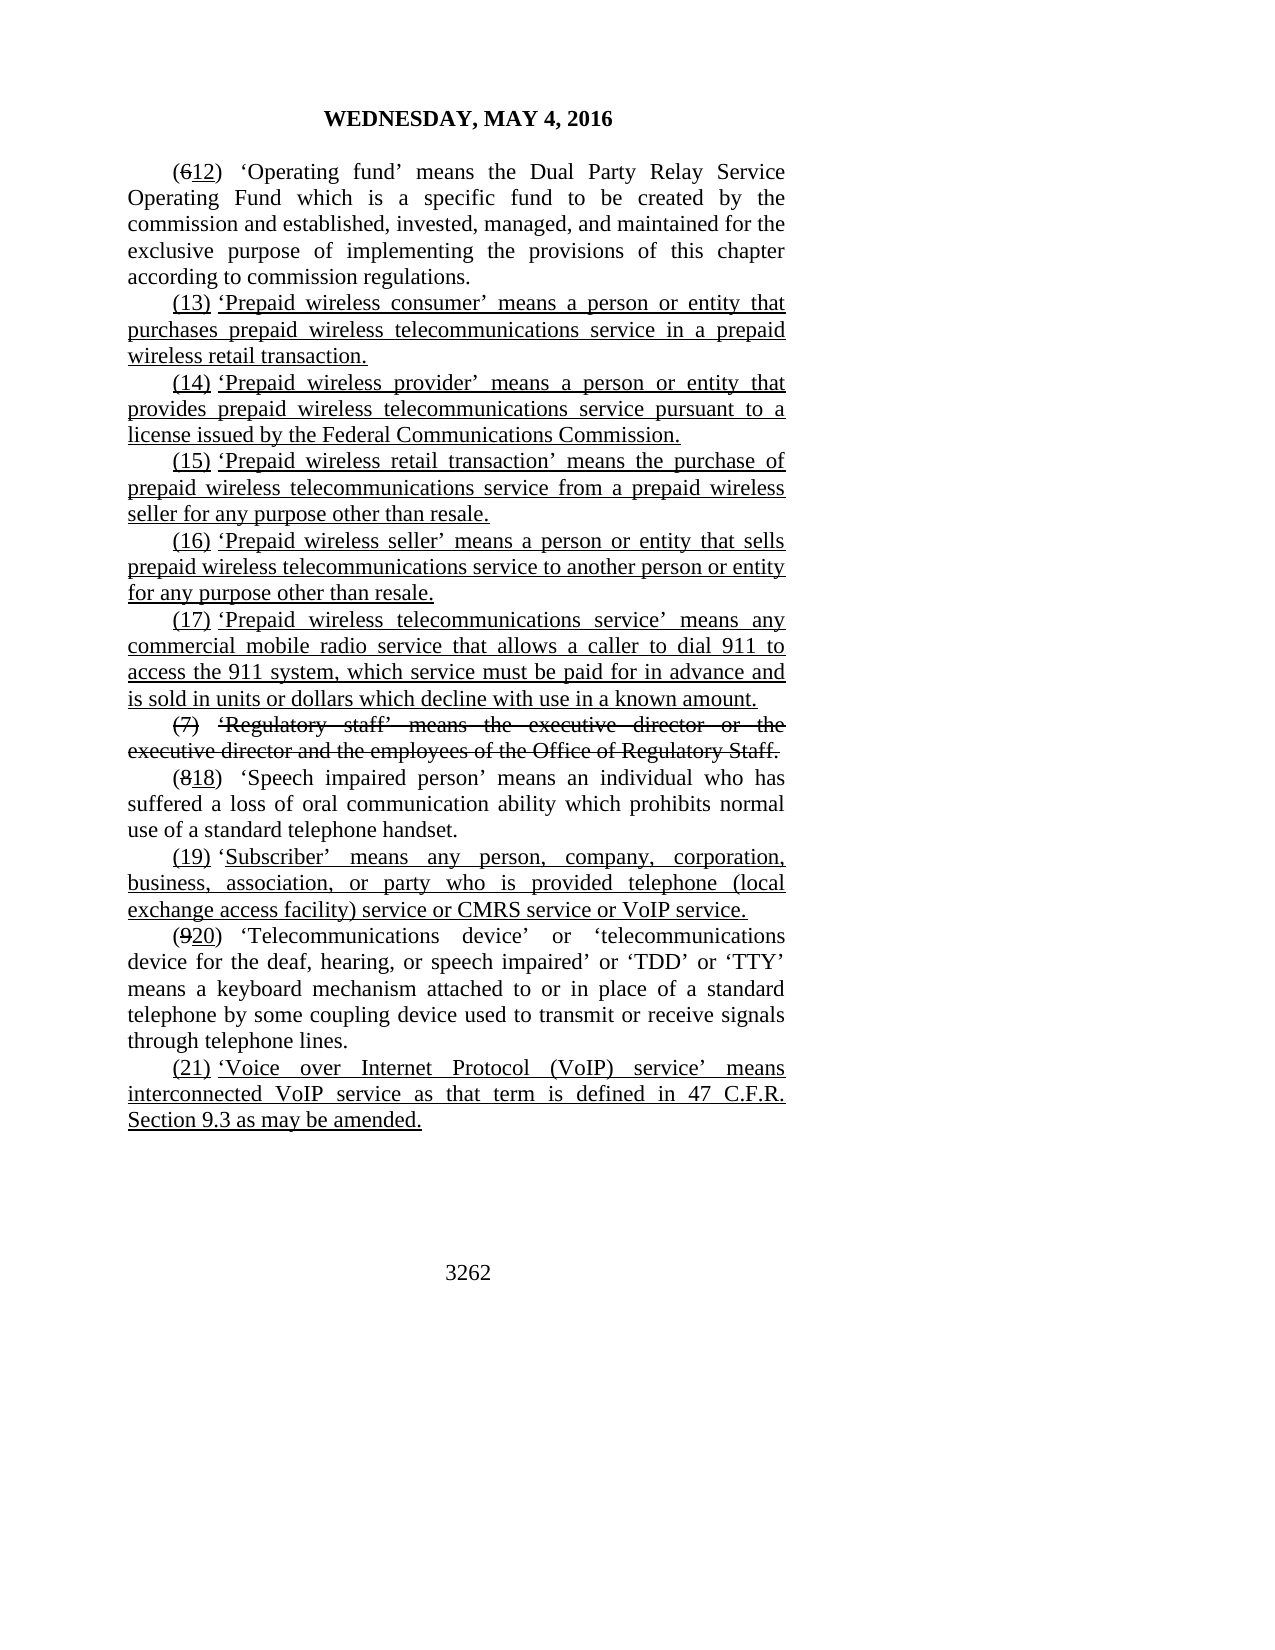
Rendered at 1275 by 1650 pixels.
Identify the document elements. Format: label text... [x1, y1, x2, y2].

text (14) ‘Prepaid wireless provider’ means a person or entity that provides prepaid wireless telecommunications service pursuant to a license issued by the Federal Communications Commission. [127, 419, 786, 448]
text (21) ‘Voice over Internet Protocol (VoIP) service’ means interconnected VoIP service as that term is defined in 47 C.F.R. Section 9.3 as may be amended. [127, 1054, 786, 1103]
text (19) ‘Subscriber’ means any person, company, corporation, business, association, or party who is provided telephone (local exchange access facility) service or CMRS service or VoIP service. [127, 843, 786, 892]
text (15) ‘Prepaid wireless retail transaction’ means the purchase of prepaid wireless telecommunications service from a prepaid wireless seller for any purpose other than resale. [127, 448, 786, 497]
text (17) ‘Prepaid wireless telecommunications service’ means any commercial mobile radio service that allows a caller to dial 911 to access the 911 system, which service must be paid for in advance and is sold in units or dollars which decline with use in a known amount. [127, 682, 786, 711]
text (14) ‘Prepaid wireless provider’ means a person or entity that provides prepaid wireless telecommunications service pursuant to a license issued by the Federal Communications Commission. [127, 368, 786, 418]
text (920) ‘Telecommunications device’ or ‘telecommunications device for the deaf, hearing, or speech impaired’ or ‘TDD’ or ‘TTY’ means a keyboard mechanism attached to or in place of a standard telephone by some coupling device used to transmit or receive signals through telephone lines. [127, 922, 786, 1054]
text (13) ‘Prepaid wireless consumer’ means a person or entity that purchases prepaid wireless telecommunications service in a prepaid wireless retail transaction. [127, 340, 786, 368]
text (21) ‘Voice over Internet Protocol (VoIP) service’ means interconnected VoIP service as that term is defined in 47 C.F.R. Section 9.3 as may be amended. [127, 1104, 786, 1133]
text (7) ‘Regulatory staff’ means the executive director or the executive director and the employees of the Office of Regulatory Staff. [127, 711, 786, 764]
text (16) ‘Prepaid wireless seller’ means a person or entity that sells prepaid wireless telecommunications service to another person or entity for any purpose other than resale. [127, 577, 786, 606]
text (17) ‘Prepaid wireless telecommunications service’ means any commercial mobile radio service that allows a caller to dial 911 to access the 911 system, which service must be paid for in advance and is sold in units or dollars which decline with use in a known amount. [127, 656, 786, 681]
text (13) ‘Prepaid wireless consumer’ means a person or entity that purchases prepaid wireless telecommunications service in a prepaid wireless retail transaction. [127, 289, 786, 339]
text (17) ‘Prepaid wireless telecommunications service’ means any commercial mobile radio service that allows a caller to dial 911 to access the 911 system, which service must be paid for in advance and is sold in units or dollars which decline with use in a known amount. [127, 606, 786, 655]
text (19) ‘Subscriber’ means any person, company, corporation, business, association, or party who is provided telephone (local exchange access facility) service or CMRS service or VoIP service. [127, 893, 786, 922]
text (612) ‘Operating fund’ means the Dual Party Relay Service Operating Fund which is a specific fund to be created by the commission and established, invested, managed, and maintained for the exclusive purpose of implementing the provisions of this chapter according to commission regulations. [127, 158, 786, 289]
text (15) ‘Prepaid wireless retail transaction’ means the purchase of prepaid wireless telecommunications service from a prepaid wireless seller for any purpose other than resale. [127, 498, 786, 527]
text (16) ‘Prepaid wireless seller’ means a person or entity that sells prepaid wireless telecommunications service to another person or entity for any purpose other than resale. [127, 527, 786, 576]
text (818) ‘Speech impaired person’ means an individual who has suffered a loss of oral communication ability which prohibits normal use of a standard telephone handset. [127, 764, 786, 843]
